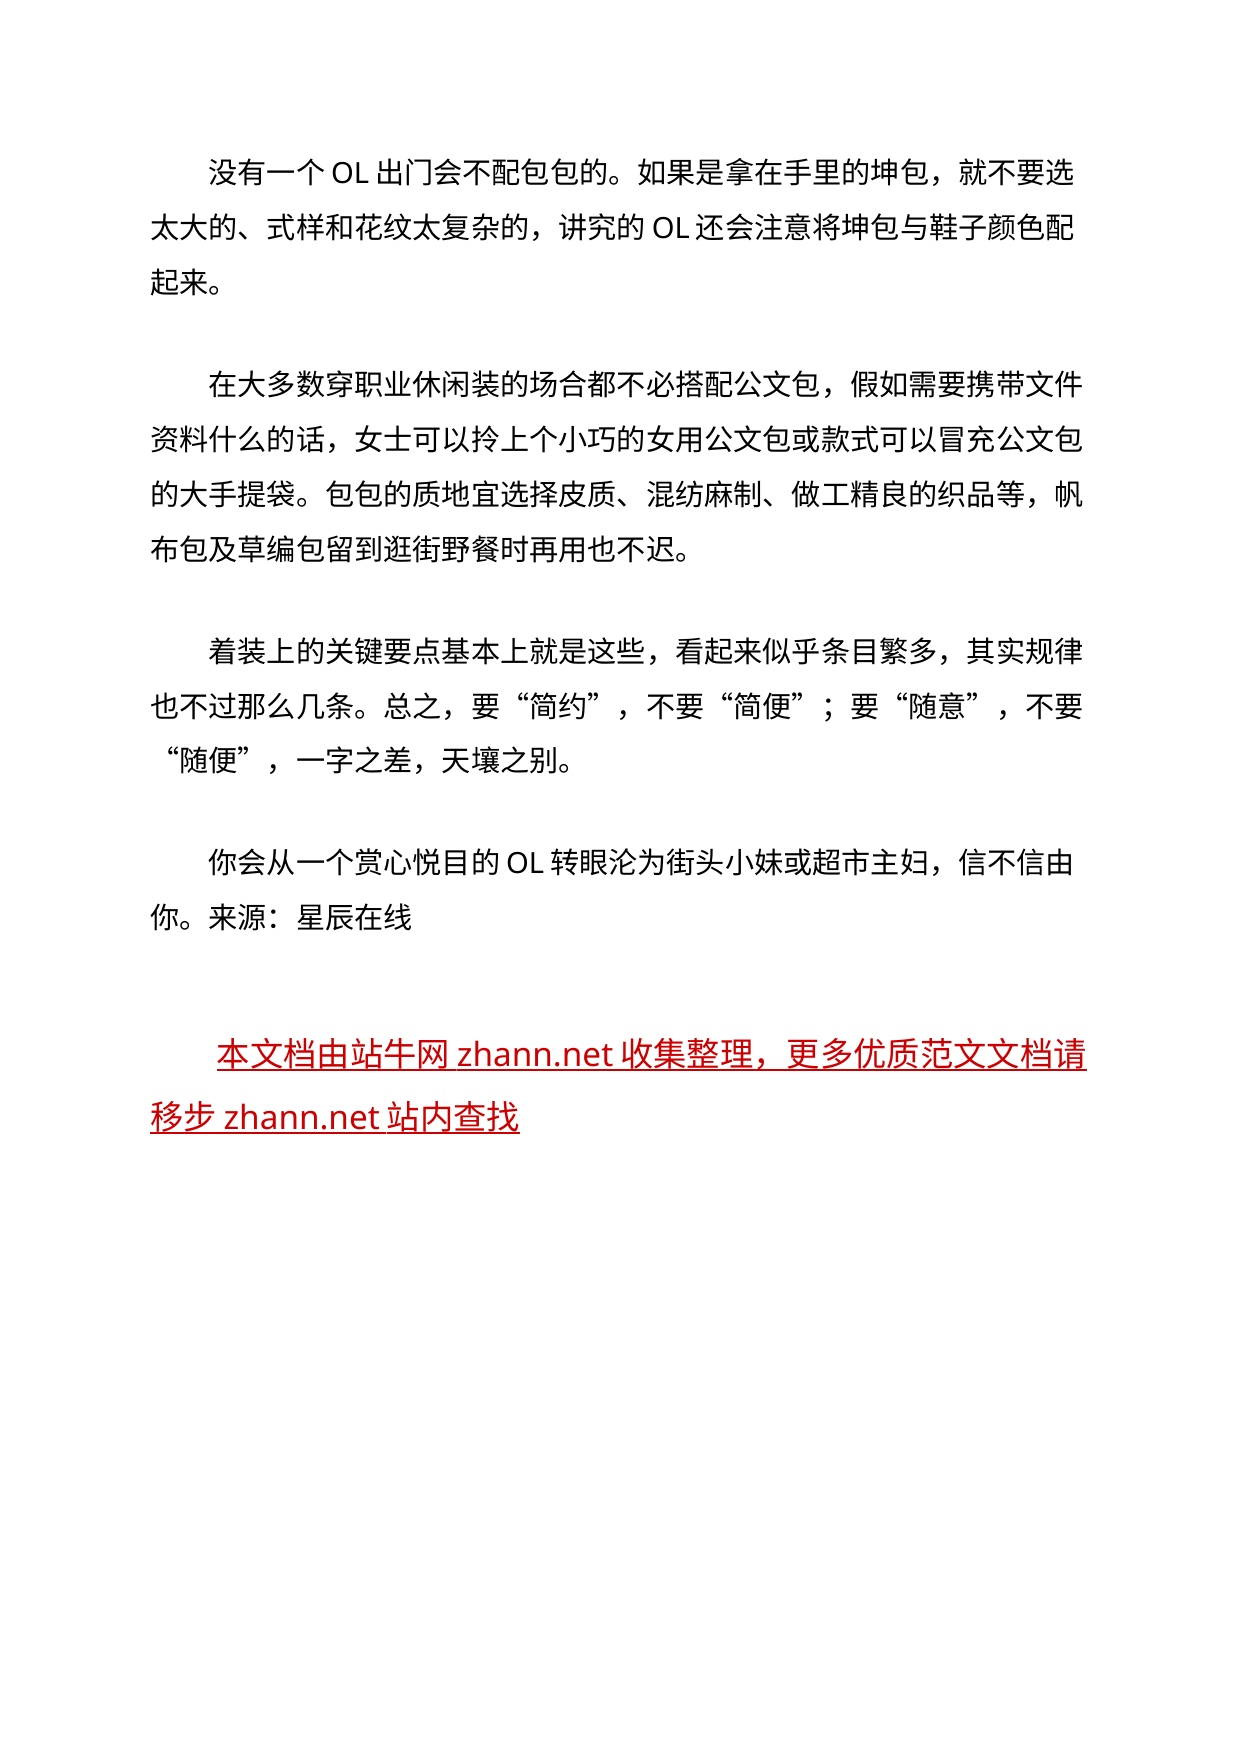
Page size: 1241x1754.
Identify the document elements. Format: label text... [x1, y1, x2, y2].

text 在大多数穿职业休闲装的场合都不必搭配公文包，假如需要携带文件资料什么的话，女士可以拎上个小巧的女用公文包或款式可以冒充公文包的大手提袋。包包的质地宜选择皮质、混纺麻制、做工精良的织品等，帆布包及草编包留到逛街野餐时再用也不迟。 [150, 362, 1090, 569]
text 没有一个OL出门会不配包包的。如果是拿在手里的坤包，就不要选太大的、式样和花纹太复杂的，讲究的OL还会注意将坤包与鞋子颜色配起来。 [150, 150, 1090, 302]
text 着装上的关键要点基本上就是这些，看起来似乎条目繁多，其实规律也不过那么几条。总之，要“简约”，不要“简便”；要“随意”，不要“随便”，一字之差，天壤之别。 [150, 628, 1090, 780]
text 本文档由站牛网zhann.net收集整理，更多优质范文文档请移步zhann.net站内查找 [150, 1028, 1090, 1139]
text 你会从一个赏心悦目的OL转眼沦为街头小妹或超市主妇，信不信由你。来源：星辰在线 [150, 840, 1090, 937]
